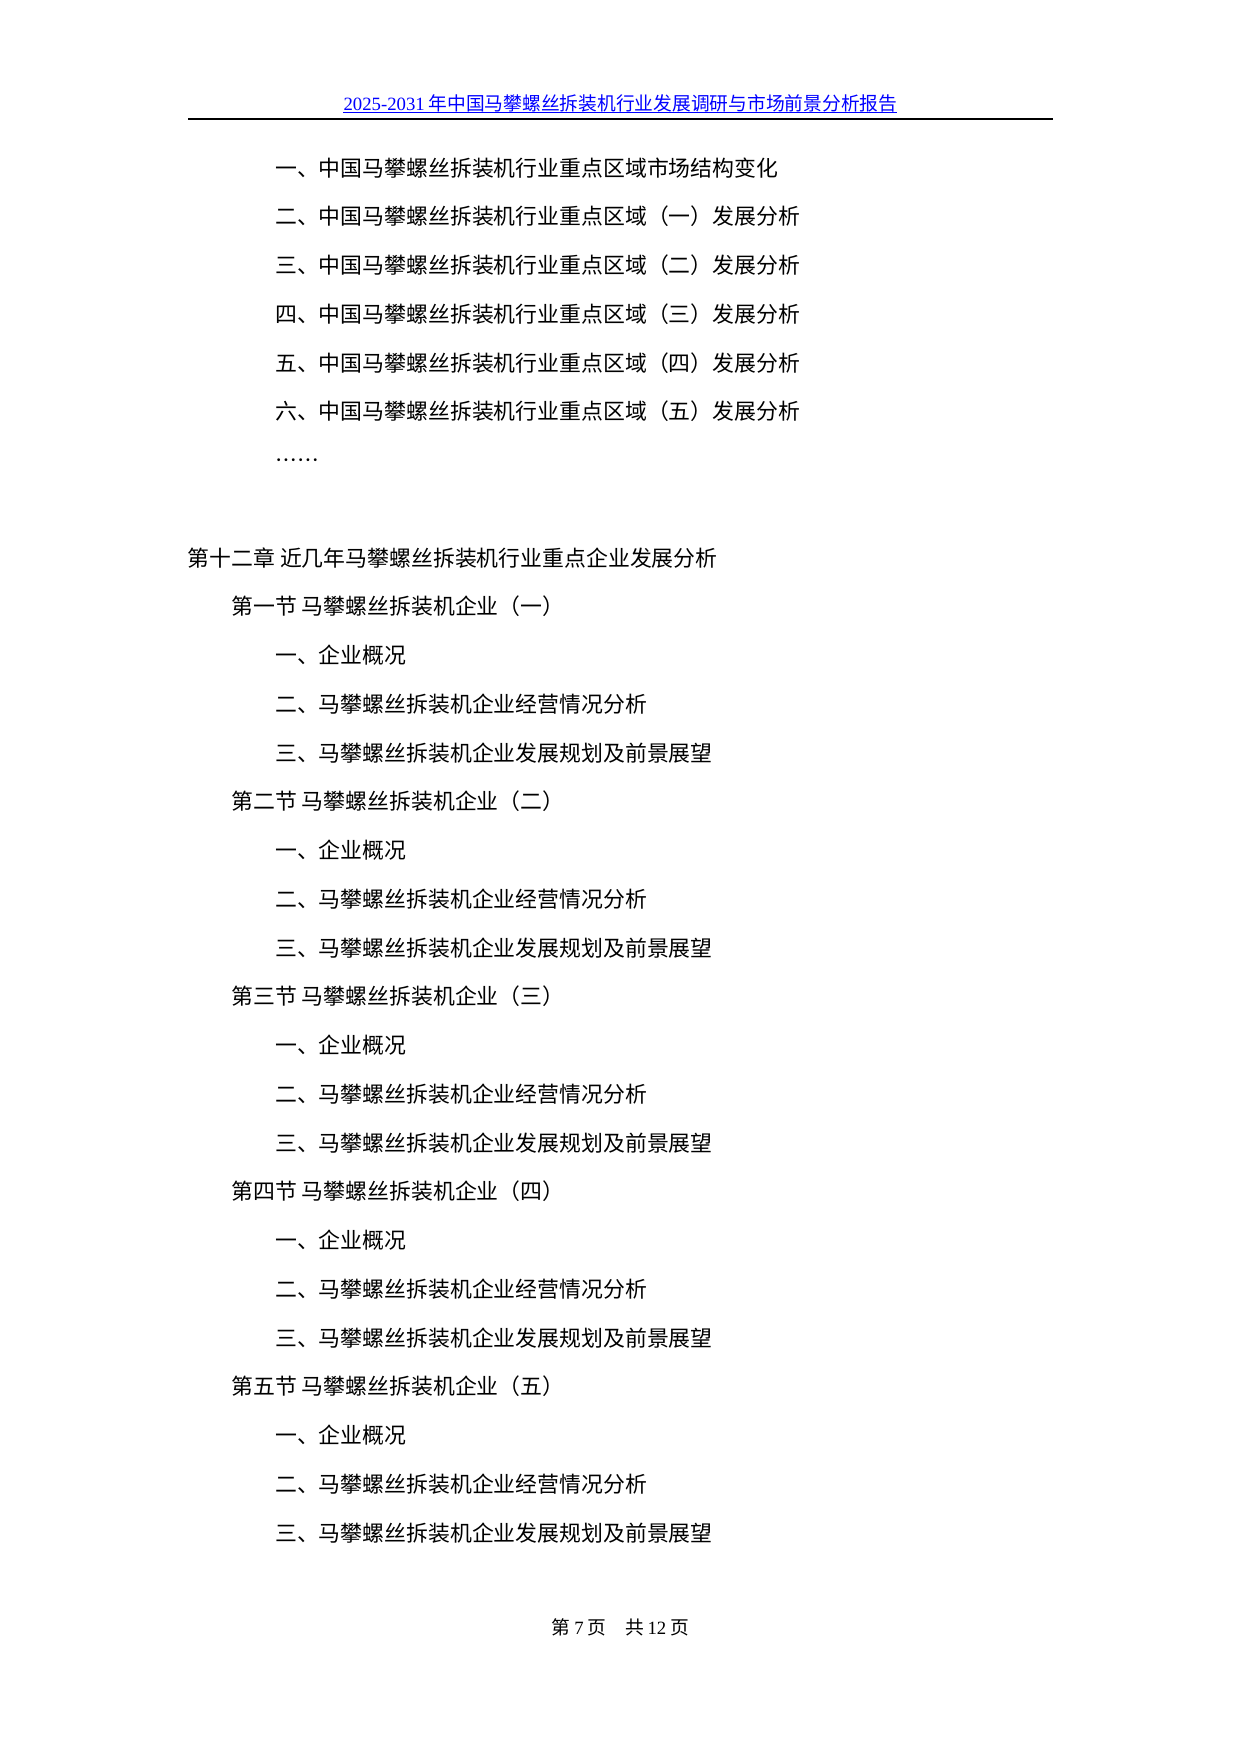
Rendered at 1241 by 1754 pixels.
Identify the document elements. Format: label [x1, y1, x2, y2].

text [187, 150, 1053, 1548]
